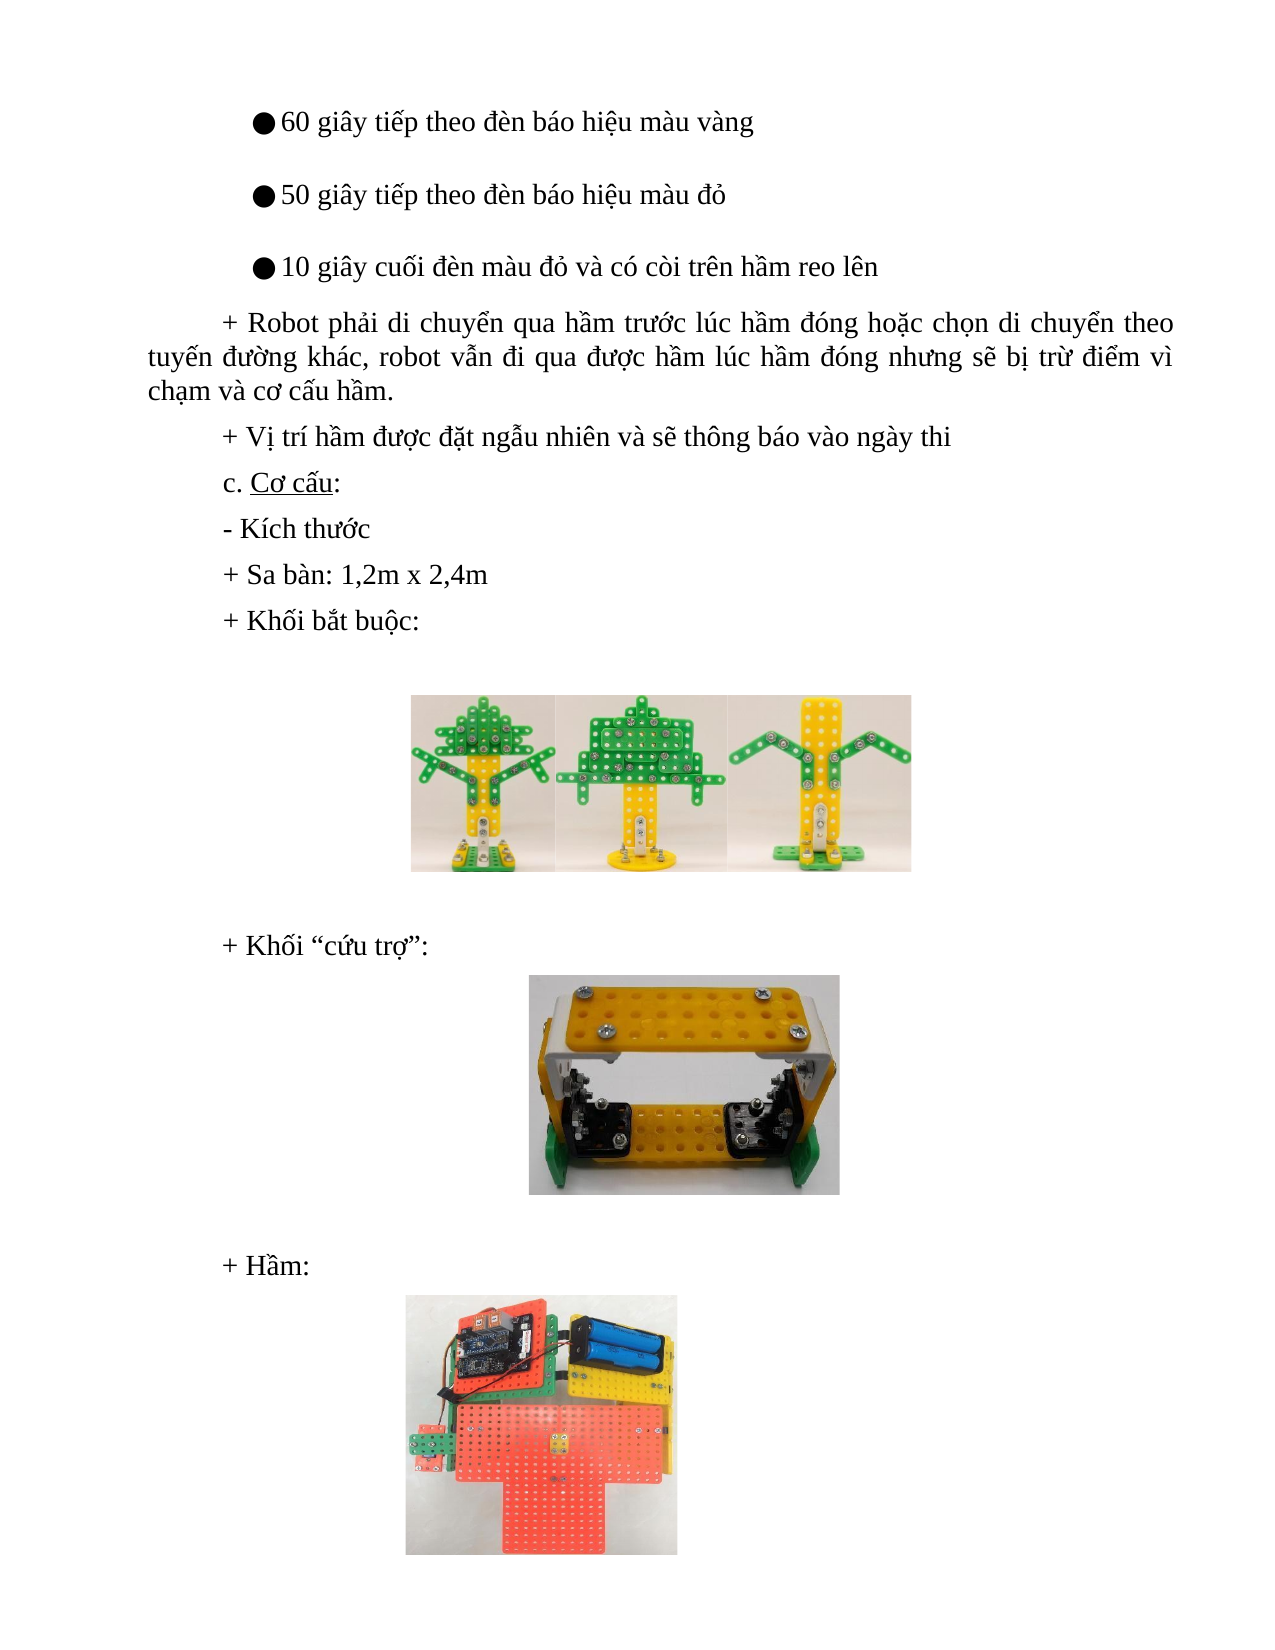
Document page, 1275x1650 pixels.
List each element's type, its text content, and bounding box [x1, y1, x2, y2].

picture [528, 975, 840, 1195]
text c. Cơ cấu: [148, 465, 1174, 498]
text + Sa bàn: 1,2m x 2,4m [148, 557, 1174, 590]
text - Kích thước [148, 511, 1174, 544]
text + Vị trí hầm được đặt ngẫu nhiên và sẽ thông báo vào ngày thi [148, 419, 1174, 452]
text + Khối “cứu trợ”: [148, 928, 1174, 962]
list 60 giây tiếp theo đèn báo hiệu màu vàng [148, 89, 1174, 148]
picture [410, 695, 912, 872]
list 50 giây tiếp theo đèn báo hiệu màu đỏ [148, 161, 1174, 221]
picture [405, 1295, 678, 1555]
list 10 giây cuối đèn màu đỏ và có còi trên hầm reo lên [148, 233, 1174, 293]
text + Robot phải di chuyển qua hầm trước lúc hầm đóng hoặc chọn di chuyển theo tuyến đường khác, robot vẫn đi qua được hầm lúc hầm đóng nhưng sẽ bị trừ điểm vì chạm và cơ cấu hầm. [148, 306, 1174, 406]
text + Hầm: [148, 1248, 1174, 1281]
text + Khối bắt buộc: [148, 603, 1174, 636]
